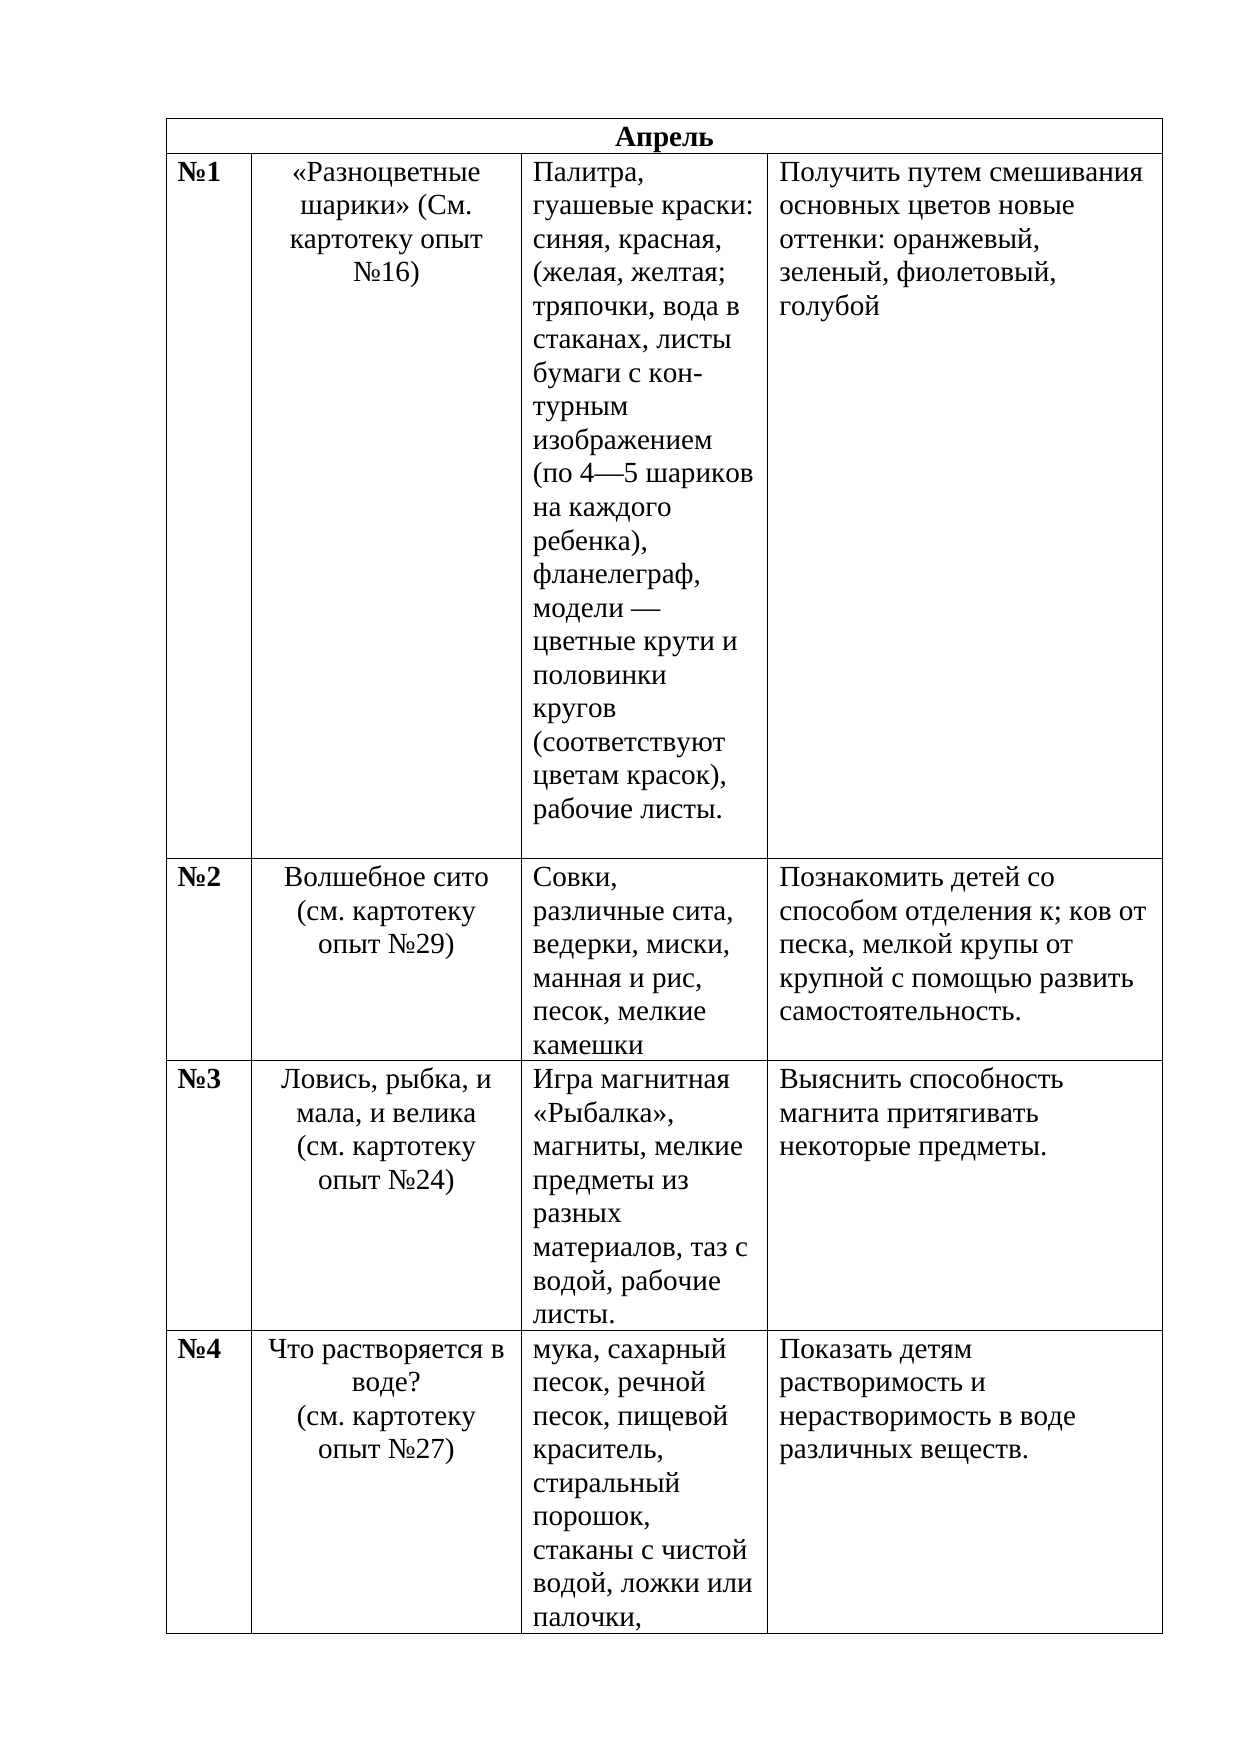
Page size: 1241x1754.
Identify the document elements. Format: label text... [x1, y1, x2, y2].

table_cell «Разноцветные шарики» (См. картотеку опыт №16) [252, 154, 521, 858]
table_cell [522, 1331, 767, 1633]
table_cell Познакомить детей со способом отделения к; ков от песка, мелкой крупы от крупной с помощью развить самостоятельность. [768, 859, 1162, 1060]
table_cell №2 [167, 859, 251, 1060]
table_cell Получить путем смешивания основных цветов новые оттенки: оранжевый, зеленый, фиолетовый, голубой [768, 154, 1162, 858]
table_cell Палитра, гуашевые краски: синяя, красная, (желая, желтая; тряпочки, вода в стаканах, листы бумаги с контурным изображением (по 4—5 шариков на каждого ребенка), фланелеграф, модели — цветные крути и половинки кругов (соответствуют цветам красок), рабочие листы. [522, 154, 767, 858]
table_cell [768, 1331, 1162, 1633]
table_cell Игра магнитная «Рыбалка», магниты, мелкие предметы из разных материалов, таз с водой, рабочие листы. [522, 1061, 767, 1330]
table_cell №4 [167, 1331, 251, 1633]
table_cell Выяснить способность магнита притягивать некоторые предметы. [768, 1061, 1162, 1330]
table_cell №3 [167, 1061, 251, 1330]
table_cell Совки, различные сита, ведерки, миски, манная и рис, песок, мелкие камешки [522, 859, 767, 1060]
table_cell Апрель [167, 119, 1162, 153]
table_cell Ловись, рыбка, и мала, и велика (см. картотеку опыт №24) [252, 1061, 521, 1330]
table_cell №1 [167, 154, 251, 858]
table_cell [252, 1331, 521, 1633]
table_cell Волшебное сито (см. картотеку опыт №29) [252, 859, 521, 1060]
